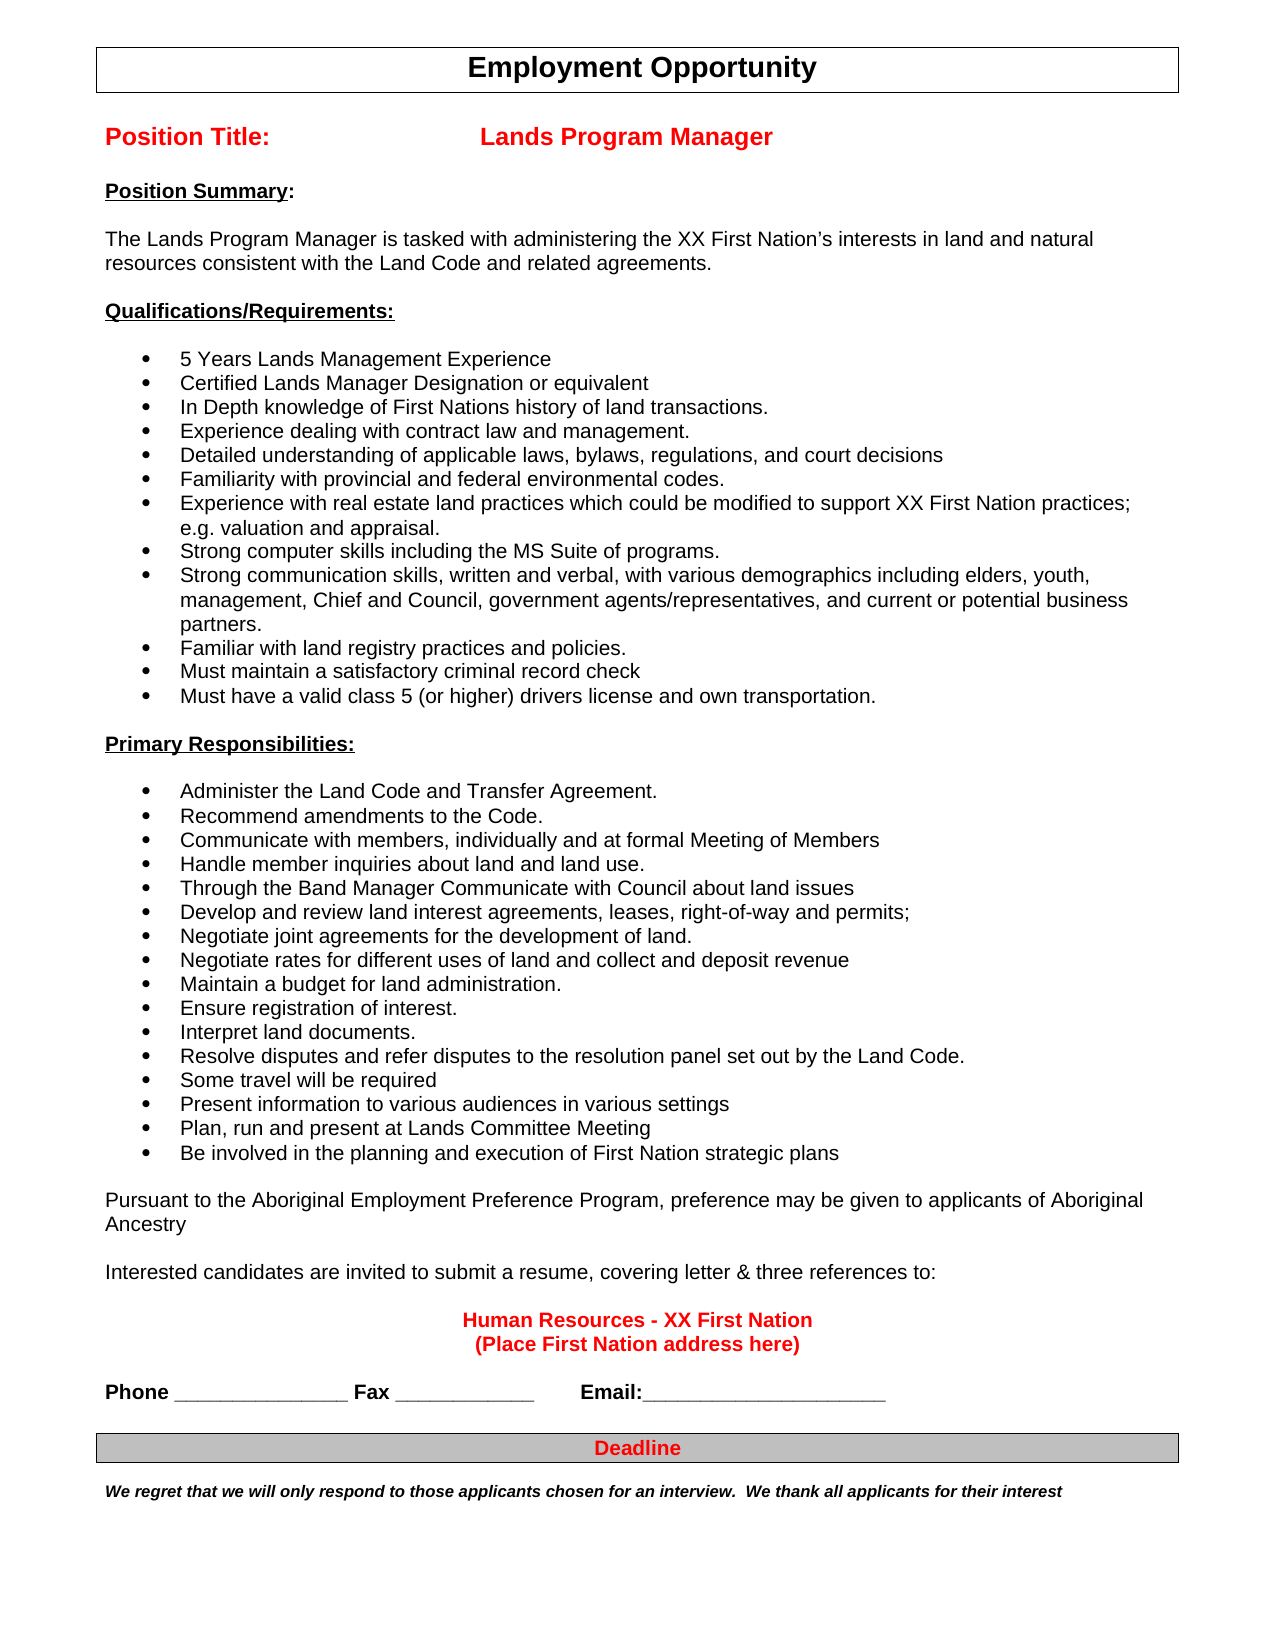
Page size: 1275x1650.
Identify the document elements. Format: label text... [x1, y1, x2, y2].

text Primary Responsibilities: [105, 731, 1170, 755]
list Present information to various audiences in various settings [142, 1092, 1170, 1116]
list Maintain a budget for land administration. [142, 972, 1170, 996]
text Pursuant to the Aboriginal Employment Preference Program, preference may be given to applicants of Aboriginal Ancestry [105, 1188, 1170, 1236]
list Must have a valid class 5 (or higher) drivers license and own transportation. [142, 683, 1170, 707]
list Strong communication skills, written and verbal, with various demographics including elders, youth, management, Chief and Council, government agents/representatives, and current or potential business partners. [142, 563, 1170, 635]
list Plan, run and present at Lands Committee Meeting [142, 1116, 1170, 1140]
text Deadline [97, 1434, 1178, 1462]
list In Depth knowledge of First Nations history of land transactions. [142, 395, 1170, 419]
list Negotiate rates for different uses of land and collect and deposit revenue [142, 948, 1170, 972]
list Ensure registration of interest. [142, 996, 1170, 1020]
subtitle Employment Opportunity [97, 48, 1178, 92]
list Some travel will be required [142, 1068, 1170, 1092]
list Interpret land documents. [142, 1020, 1170, 1044]
text Human Resources - XX First Nation [105, 1308, 1170, 1332]
list Strong computer skills including the MS Suite of programs. [142, 539, 1170, 563]
text Position Summary: [105, 179, 1170, 203]
list Detailed understanding of applicable laws, bylaws, regulations, and court decisions [142, 443, 1170, 467]
list Experience dealing with contract law and management. [142, 419, 1170, 443]
list Resolve disputes and refer disputes to the resolution panel set out by the Land Code. [142, 1044, 1170, 1068]
list Recommend amendments to the Code. [142, 803, 1170, 827]
list 5 Years Lands Management Experience [142, 347, 1170, 371]
list Administer the Land Code and Transfer Agreement. [142, 779, 1170, 803]
list Through the Band Manager Communicate with Council about land issues [142, 876, 1170, 900]
text Interested candidates are invited to submit a resume, covering letter & three references to: [105, 1260, 1226, 1284]
text Position Title: Lands Program Manager [105, 122, 1170, 150]
text We regret that we will only respond to those applicants chosen for an interview. We thank all applicants for their interest [105, 1482, 1226, 1501]
list Must maintain a satisfactory criminal record check [142, 659, 1170, 683]
list Negotiate joint agreements for the development of land. [142, 924, 1170, 948]
list Familiar with land registry practices and policies. [142, 635, 1170, 659]
list Be involved in the planning and execution of First Nation strategic plans [142, 1140, 1170, 1164]
list Handle member inquiries about land and land use. [142, 852, 1170, 876]
list Communicate with members, individually and at formal Meeting of Members [142, 827, 1170, 852]
list Develop and review land interest agreements, leases, right-of-way and permits; [142, 900, 1170, 924]
list Experience with real estate land practices which could be modified to support XX First Nation practices; e.g. valuation and appraisal. [142, 491, 1170, 539]
text The Lands Program Manager is tasked with administering the XX First Nation’s interests in land and natural resources consistent with the Land Code and related agreements. [105, 227, 1170, 275]
list Certified Lands Manager Designation or equivalent [142, 371, 1170, 395]
text Qualifications/Requirements: [105, 299, 1170, 323]
subtitle Phone _______________ Fax ____________ Email:_____________________ [105, 1380, 1170, 1404]
list Familiarity with provincial and federal environmental codes. [142, 467, 1170, 491]
text (Place First Nation address here) [105, 1332, 1170, 1356]
